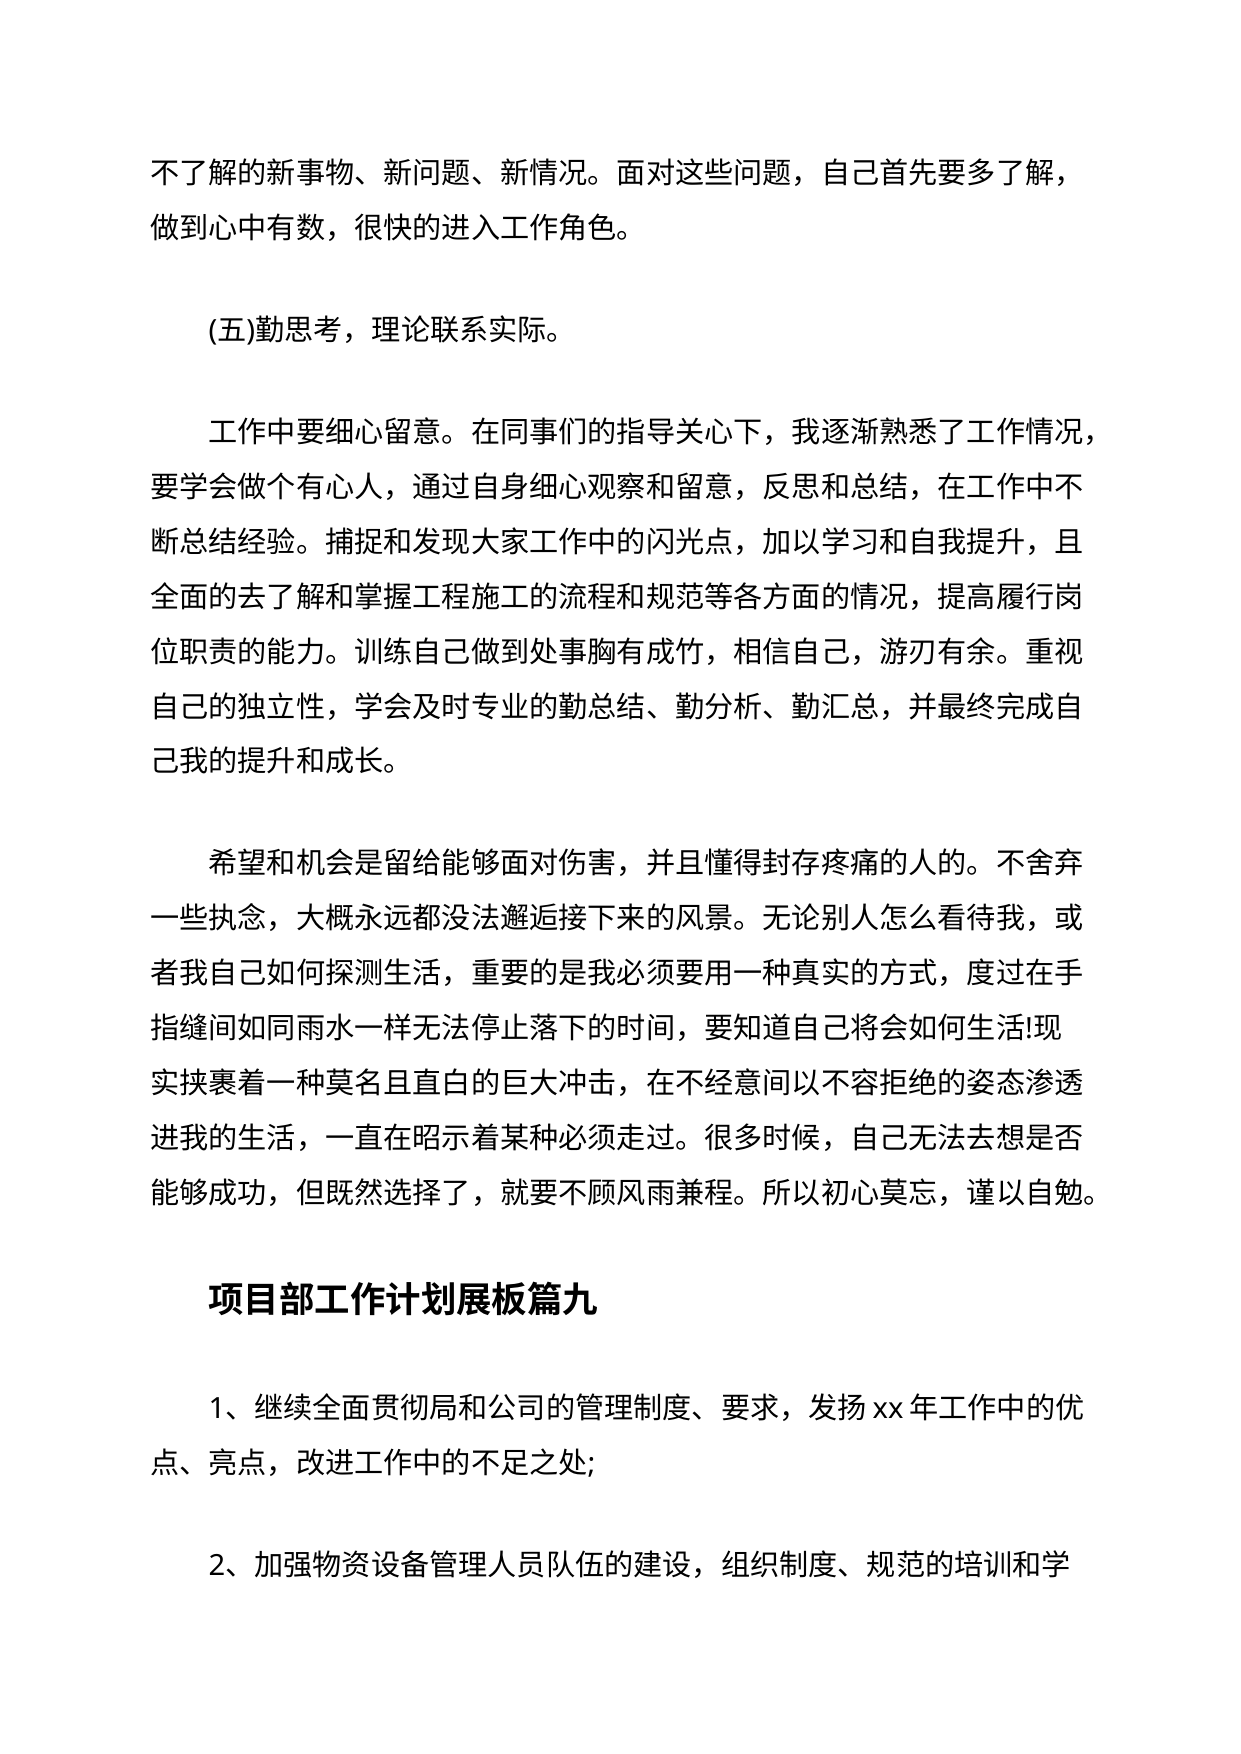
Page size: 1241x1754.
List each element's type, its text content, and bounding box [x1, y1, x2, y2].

text (五)勤思考，理论联系实际。 [150, 307, 1090, 349]
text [150, 1541, 1090, 1584]
text 希望和机会是留给能够面对伤害，并且懂得封存疼痛的人的。不舍弃一些执念，大概永远都没法邂逅接下来的风景。无论别人怎么看待我，或者我自己如何探测生活，重要的是我必须要用一种真实的方式，度过在手指缝间如同雨水一样无法停止落下的时间，要知道自己将会如何生活!现实挟裹着一种莫名且直白的巨大冲击，在不经意间以不容拒绝的姿态渗透进我的生活，一直在昭示着某种必须走过。很多时候，自己无法去想是否能够成功，但既然选择了，就要不顾风雨兼程。所以初心莫忘，谨以自勉。 [150, 840, 1090, 1212]
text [150, 150, 1090, 247]
text 项目部工作计划展板篇九 [150, 1271, 1090, 1322]
text 1、继续全面贯彻局和公司的管理制度、要求，发扬xx年工作中的优点、亮点，改进工作中的不足之处; [150, 1384, 1090, 1482]
text 工作中要细心留意。在同事们的指导关心下，我逐渐熟悉了工作情况，要学会做个有心人，通过自身细心观察和留意，反思和总结，在工作中不断总结经验。捕捉和发现大家工作中的闪光点，加以学习和自我提升，且全面的去了解和掌握工程施工的流程和规范等各方面的情况，提高履行岗位职责的能力。训练自己做到处事胸有成竹，相信自己，游刃有余。重视自己的独立性，学会及时专业的勤总结、勤分析、勤汇总，并最终完成自己我的提升和成长。 [150, 409, 1090, 780]
